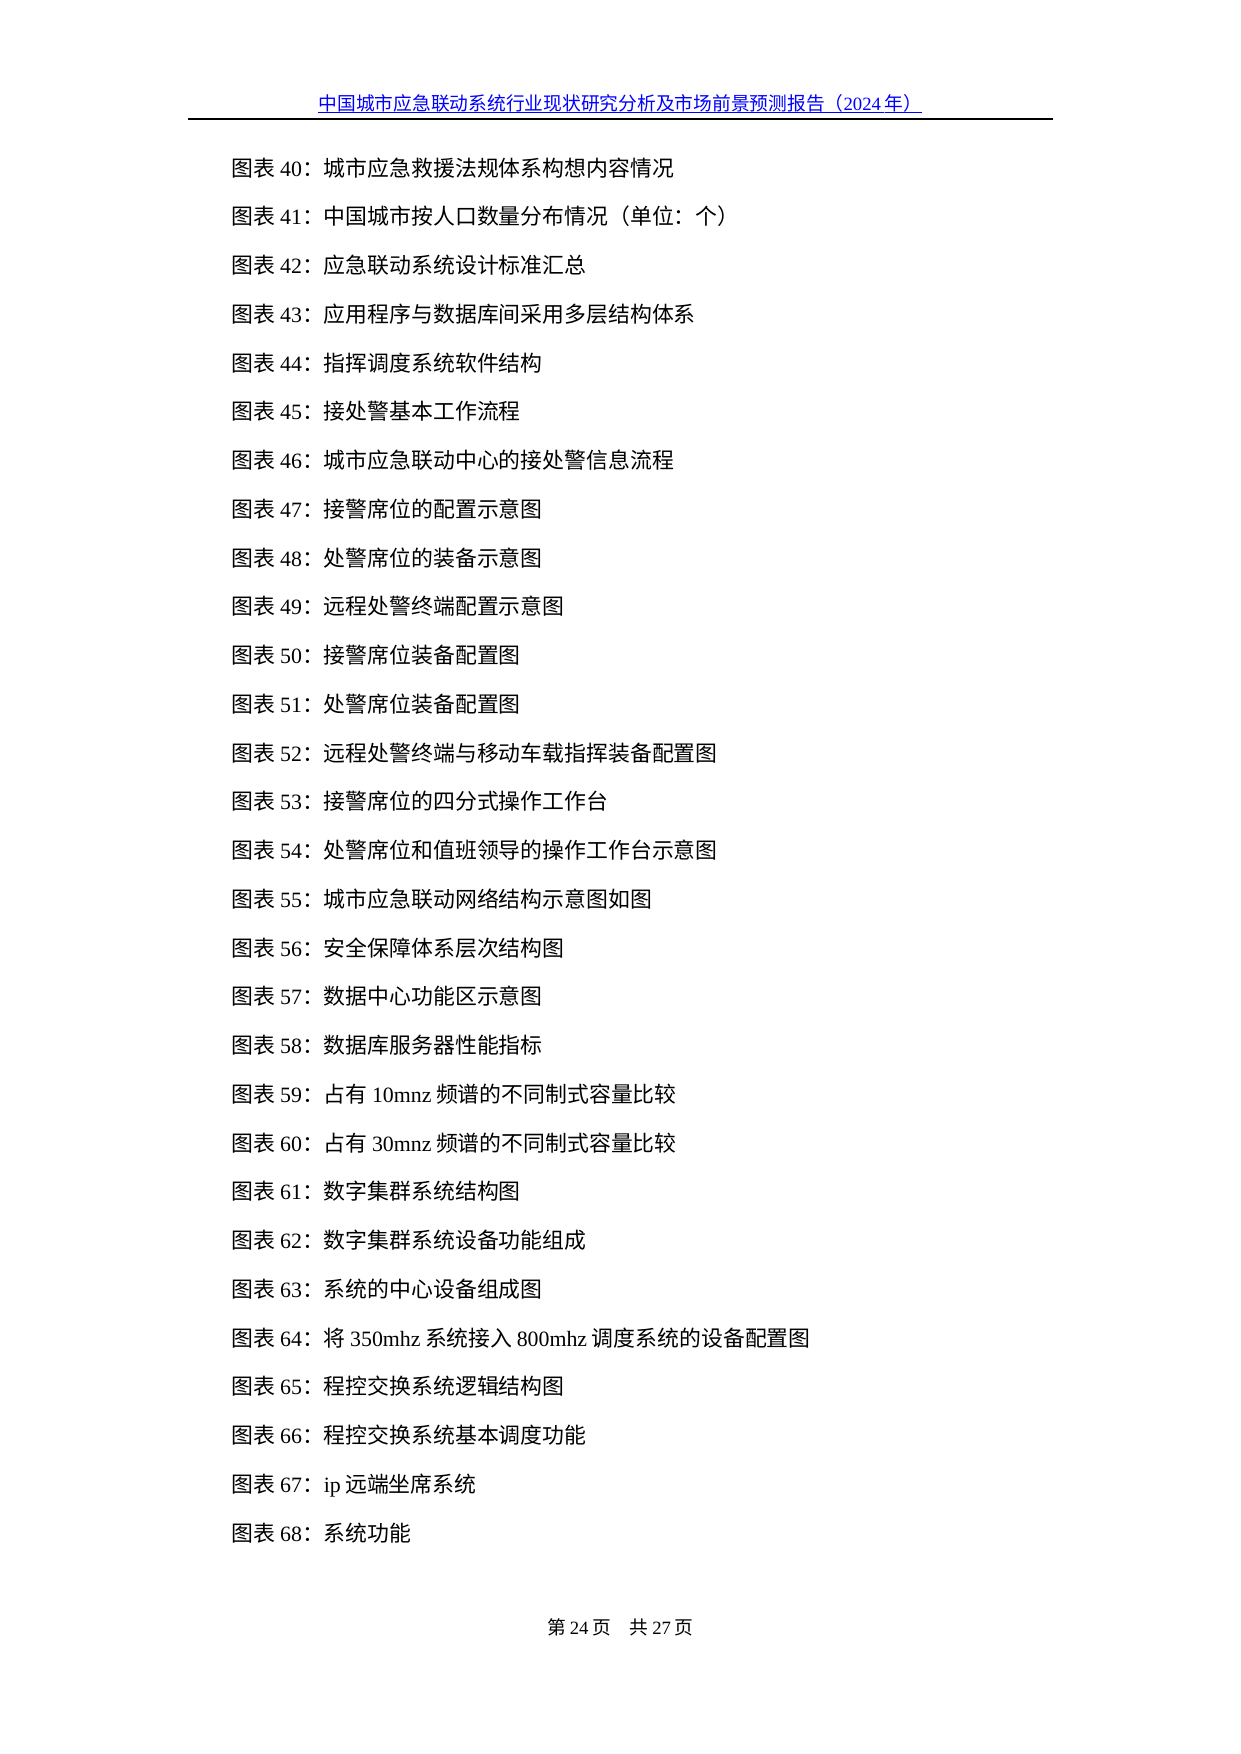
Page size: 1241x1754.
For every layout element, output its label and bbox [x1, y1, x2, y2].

text [187, 150, 1053, 1548]
